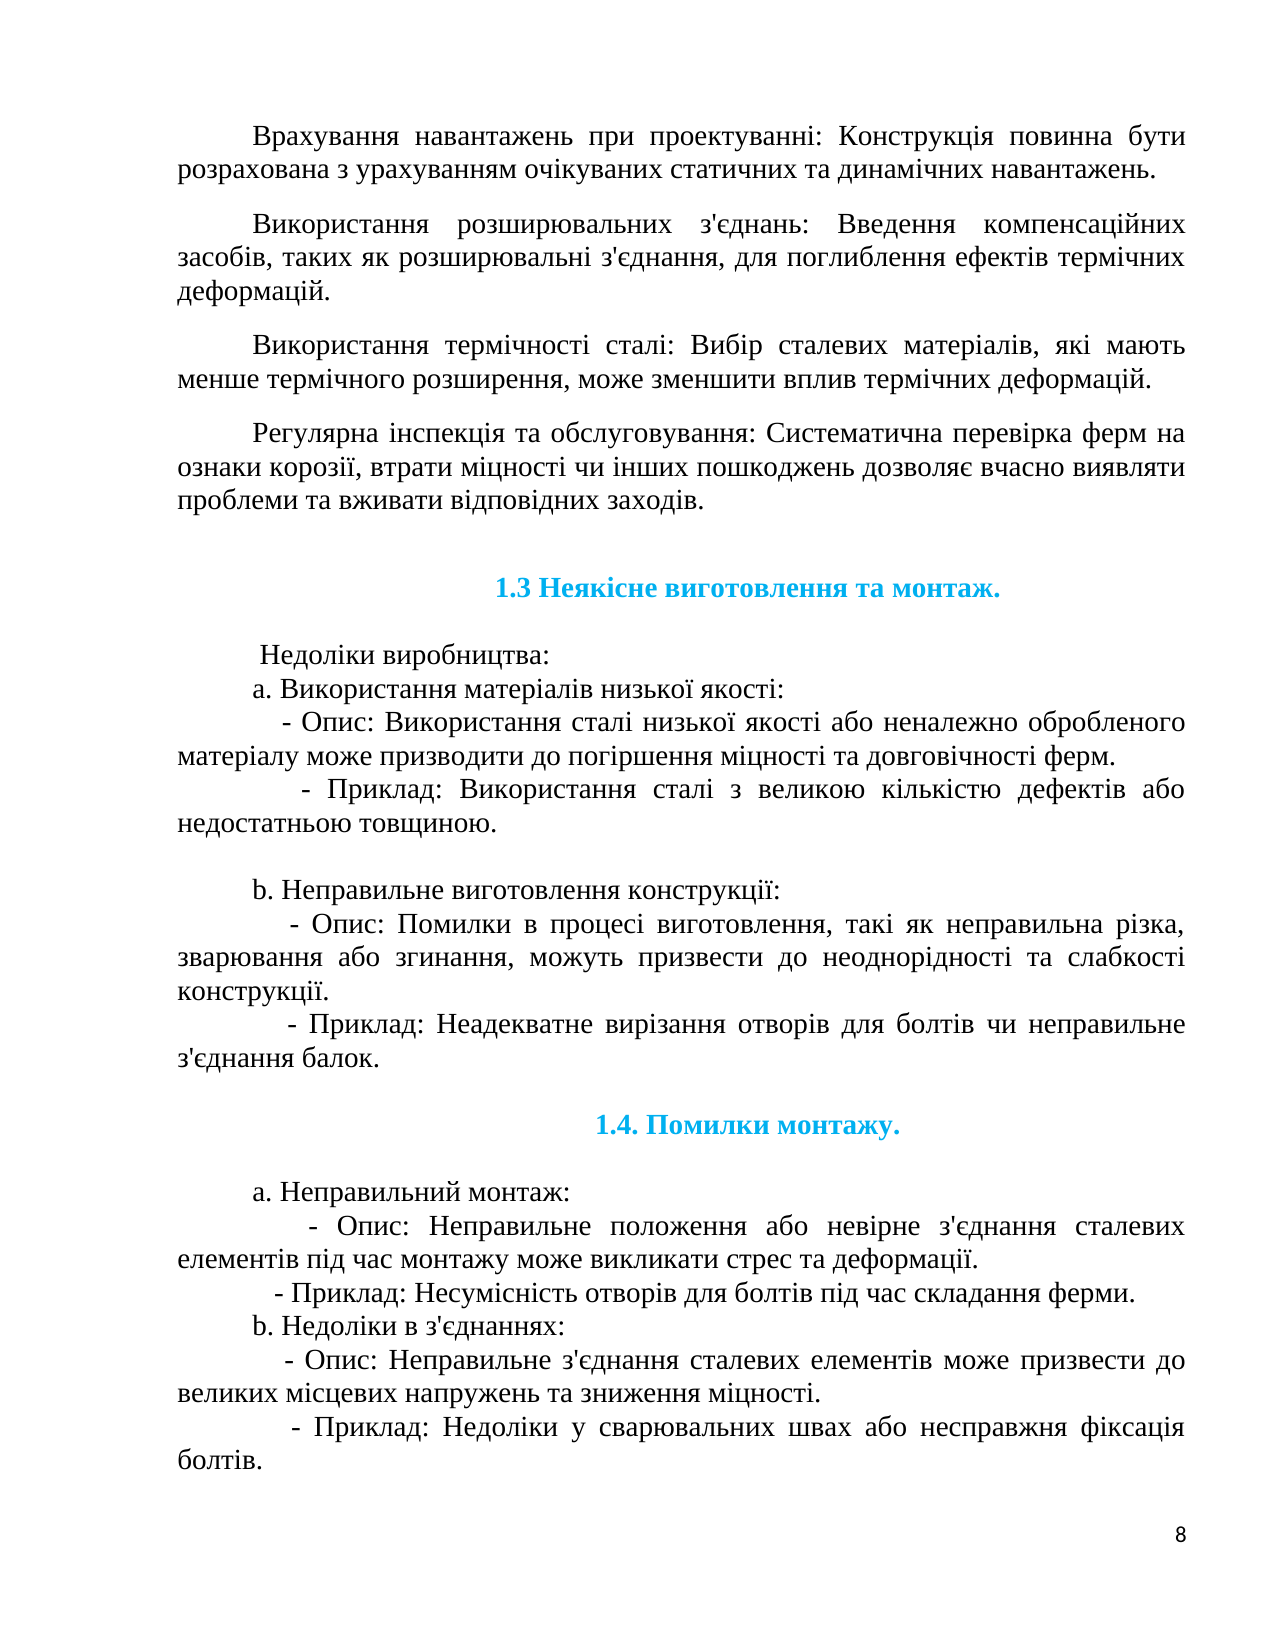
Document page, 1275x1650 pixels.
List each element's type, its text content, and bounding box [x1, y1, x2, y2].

text Використання термічності сталі: Вибір сталевих матеріалів, які мають менше термічного розширення, може зменшити вплив термічних деформацій. [177, 327, 1186, 394]
list - Опис: Використання сталі низької якості або неналежно обробленого матеріалу може призводити до погіршення міцності та довговічності ферм. [177, 704, 1186, 772]
list - Приклад: Несумісність отворів для болтів під час складання ферми. [177, 1275, 1186, 1308]
list - Приклад: Неадекватне вирізання отворів для болтів чи неправильне з'єднання балок. [177, 1006, 1186, 1073]
list a. Неправильний монтаж: [177, 1174, 1186, 1208]
list - Опис: Неправильне з'єднання сталевих елементів може призвести до великих місцевих напружень та зниження міцності. [177, 1342, 1186, 1409]
text Регулярна інспекція та обслуговування: Систематична перевірка ферм на ознаки корозії, втрати міцності чи інших пошкоджень дозволяє вчасно виявляти проблеми та вживати відповідних заходів. [177, 415, 1186, 516]
text Використання розширювальних з'єднань: Введення компенсаційних засобів, таких як розширювальні з'єднання, для поглиблення ефектів термічних деформацій. [177, 206, 1186, 307]
text Врахування навантажень при проектуванні: Конструкція повинна бути розрахована з урахуванням очікуваних статичних та динамічних навантажень. [177, 118, 1186, 185]
list - Приклад: Недоліки у сварювальних швах або несправжня фіксація болтів. [177, 1409, 1186, 1476]
list - Приклад: Використання сталі з великою кількістю дефектів або недостатньою товщиною. [177, 772, 1186, 839]
list Недоліки виробництва: [177, 637, 1186, 671]
list - Опис: Помилки в процесі виготовлення, такі як неправильна різка, зварювання або згинання, можуть призвести до неоднорідності та слабкості конструкції. [177, 906, 1186, 1006]
list 1.4. Помилки монтажу. [308, 1107, 1186, 1141]
list b. Неправильне виготовлення конструкції: [177, 872, 1186, 906]
list - Опис: Неправильне положення або невірне з'єднання сталевих елементів під час монтажу може викликати стрес та деформації. [177, 1208, 1186, 1275]
list b. Недоліки в з'єднаннях: [177, 1308, 1186, 1342]
list 1.3 Неякісне виготовлення та монтаж. [308, 570, 1186, 604]
list a. Використання матеріалів низької якості: [177, 671, 1186, 704]
